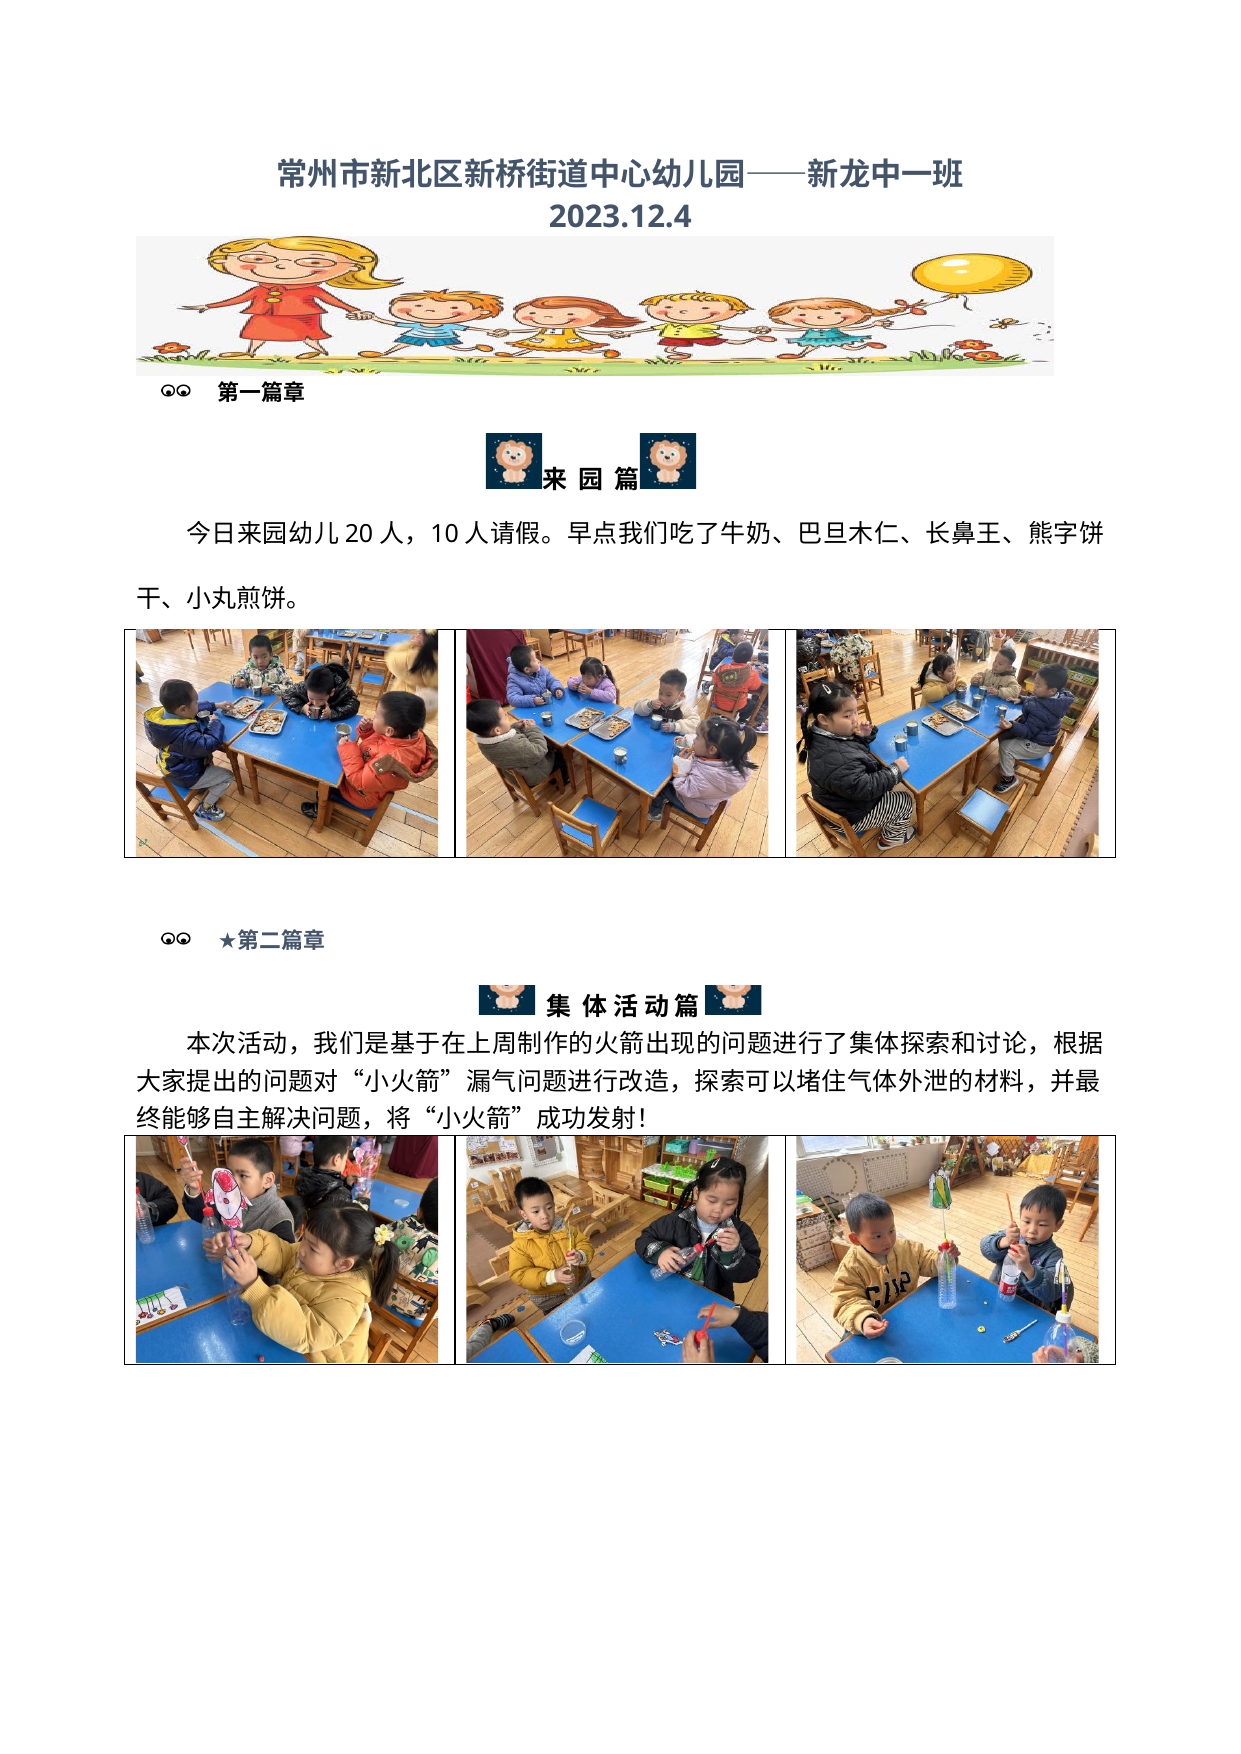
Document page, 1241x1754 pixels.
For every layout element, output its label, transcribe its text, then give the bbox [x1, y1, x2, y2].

table_header [125, 630, 135, 857]
picture [796, 1136, 1099, 1363]
table_header [456, 1136, 466, 1363]
text 集 体 活 动 篇 [136, 985, 1104, 1022]
picture [135, 629, 439, 857]
picture [135, 1136, 439, 1363]
text ★第二篇章 [136, 923, 1104, 955]
text 常州市新北区新桥街道中心幼儿园——新龙中一班 [136, 149, 1104, 194]
picture [466, 629, 769, 857]
picture [478, 985, 536, 1015]
table_header [769, 1136, 785, 1363]
picture [135, 377, 218, 401]
table_header [769, 630, 785, 857]
picture [135, 236, 1054, 376]
picture [466, 1136, 769, 1363]
picture [639, 433, 697, 489]
text 今日来园幼儿20人，10人请假。早点我们吃了牛奶、巴旦木仁、长鼻王、熊字饼干、小丸煎饼。 [136, 499, 1104, 629]
text 第一篇章 [136, 375, 1104, 407]
table_header [439, 630, 454, 857]
table_header [786, 630, 796, 857]
table_header [439, 1136, 454, 1363]
table_header [786, 1136, 796, 1363]
table_header [1099, 1136, 1115, 1363]
picture [705, 985, 762, 1015]
picture [485, 433, 543, 489]
text 2023.12.4 [136, 194, 1104, 236]
text 来 园 篇 [136, 434, 1104, 499]
picture [135, 925, 218, 949]
table_header [125, 1136, 135, 1363]
text 本次活动，我们是基于在上周制作的火箭出现的问题进行了集体探索和讨论，根据大家提出的问题对“小火箭”漏气问题进行改造，探索可以堵住气体外泄的材料，并最终能够自主解决问题，将“小火箭”成功发射！ [136, 1022, 1104, 1135]
table_header [456, 630, 466, 857]
table_header [1099, 630, 1115, 857]
picture [796, 629, 1099, 857]
